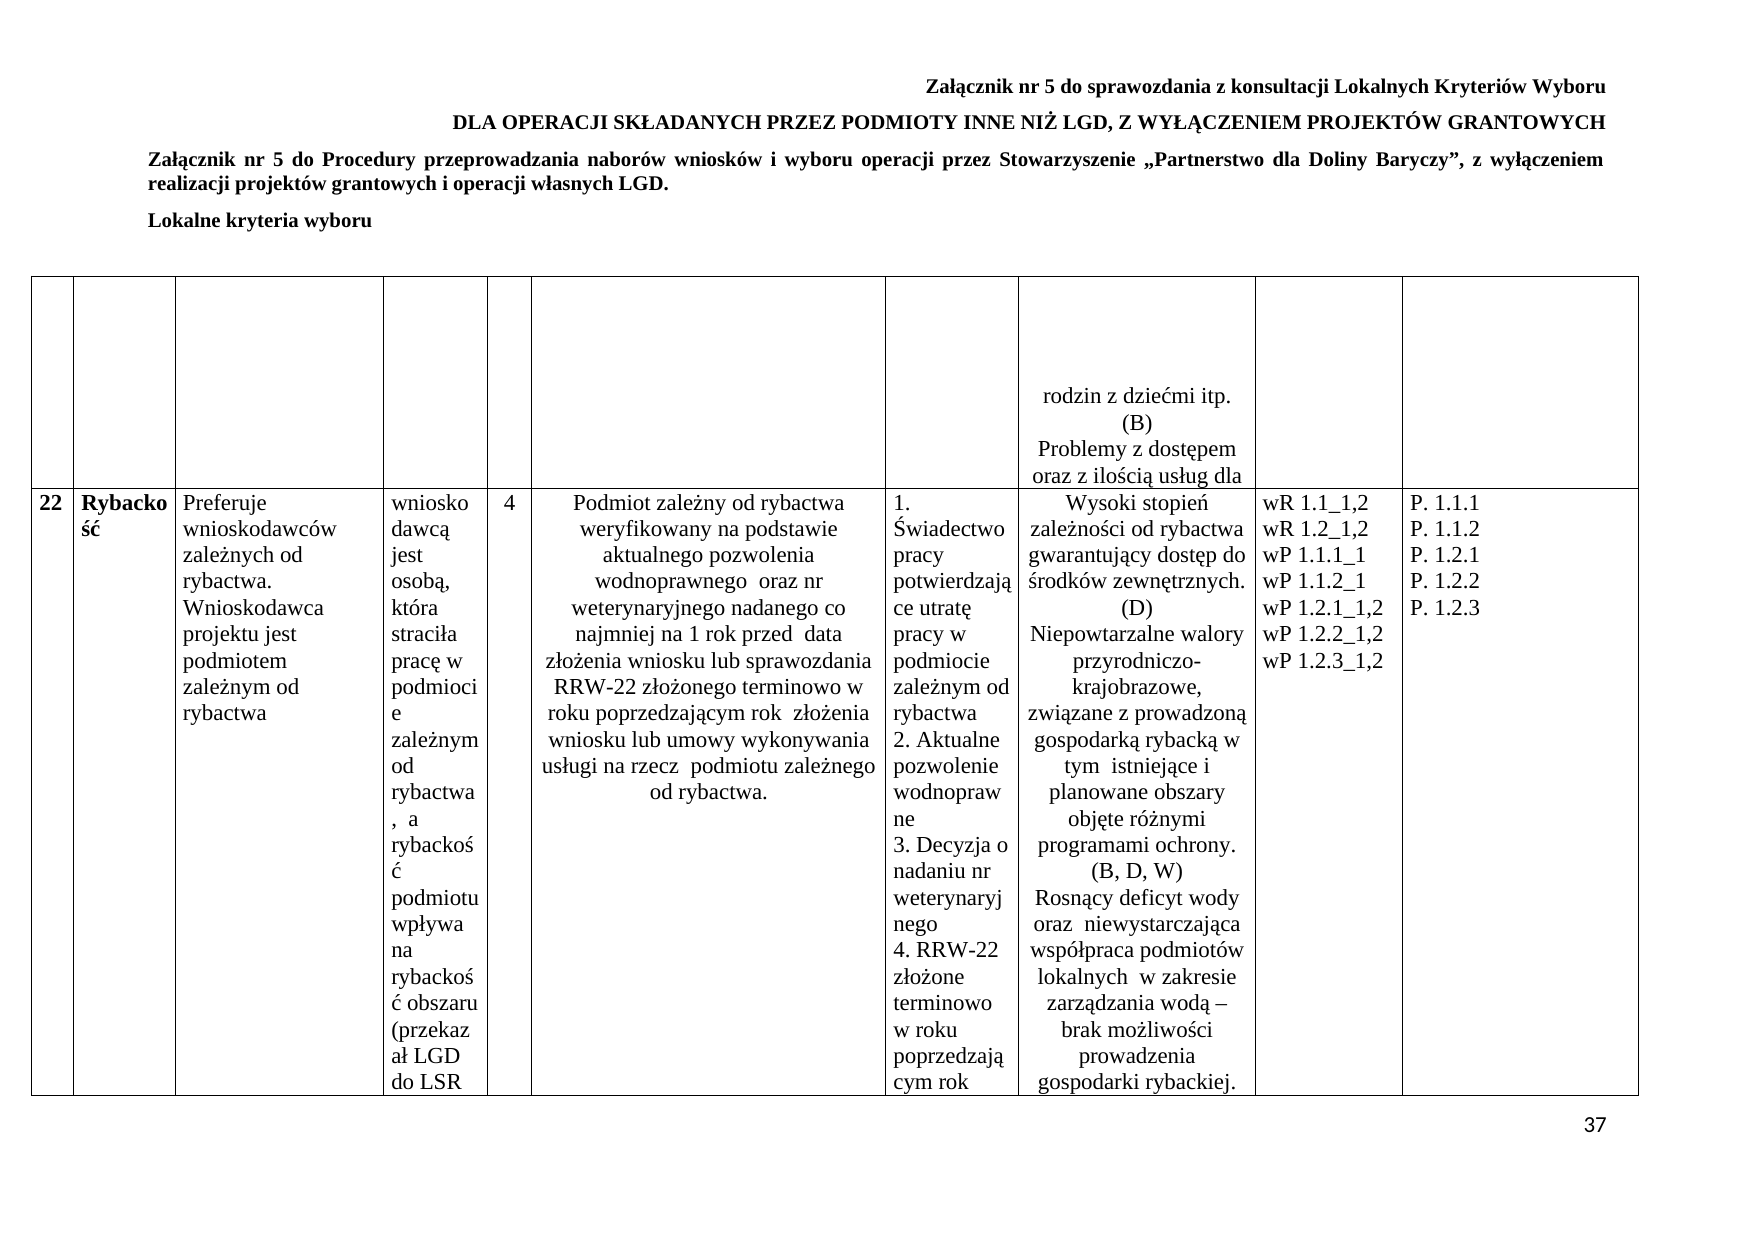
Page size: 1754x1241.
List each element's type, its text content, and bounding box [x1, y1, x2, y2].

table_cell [384, 277, 487, 487]
table_cell 0 [488, 277, 531, 487]
table_cell 4 [488, 489, 531, 1095]
table_cell 22 [32, 489, 73, 1095]
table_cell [176, 489, 383, 1095]
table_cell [886, 489, 1018, 1095]
table_cell Rybackość [74, 489, 175, 1095]
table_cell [1403, 489, 1638, 1095]
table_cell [532, 489, 885, 1095]
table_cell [384, 489, 487, 1095]
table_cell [1256, 489, 1402, 1095]
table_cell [1019, 489, 1255, 1095]
